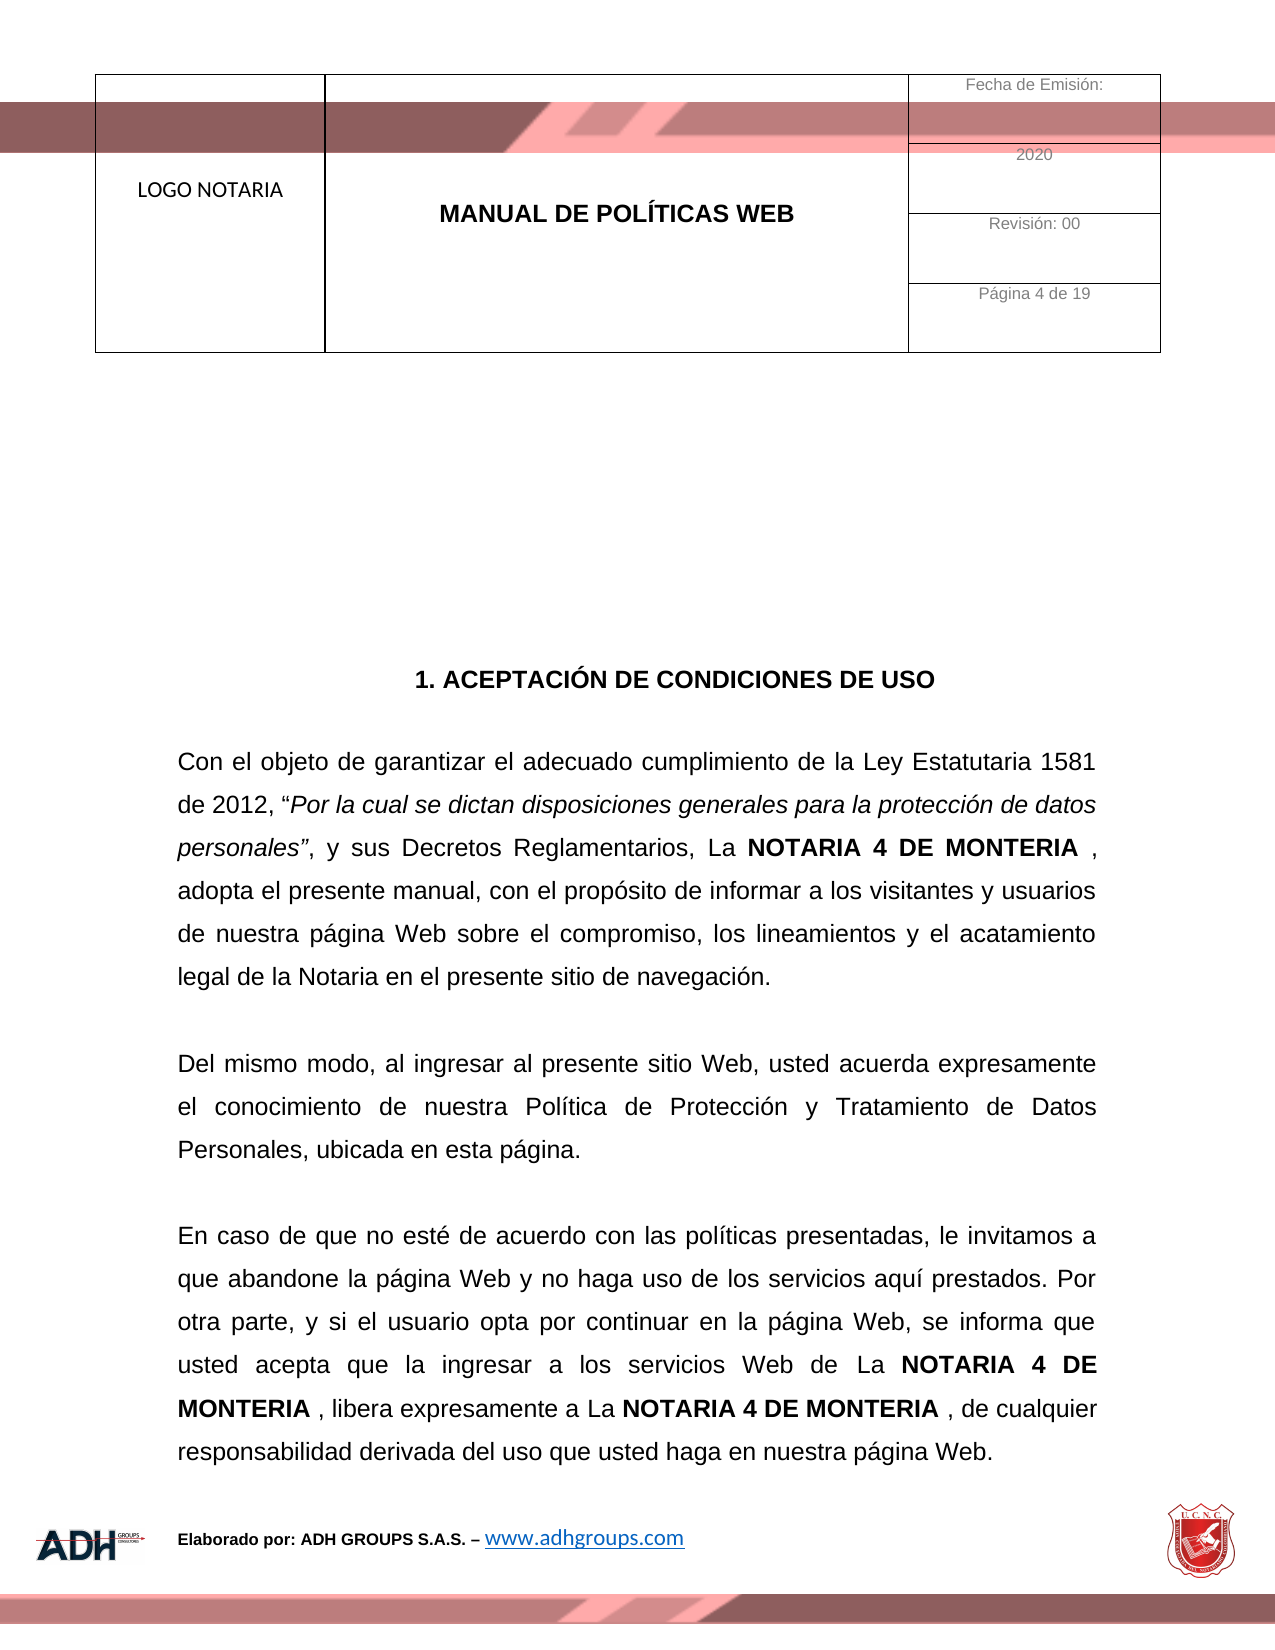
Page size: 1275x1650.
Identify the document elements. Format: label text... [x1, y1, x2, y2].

text Con el objeto de garantizar el adecuado cumplimiento de la Ley Estatutaria 1581 de 2012, “Por la cual se dictan disposiciones generales para la protección de datos personales”, y sus Decretos Reglamentarios, La NOTARIA 4 DE MONTERIA , adopta el presente manual, con el propósito de informar a los visitantes y usuarios de nuestra página Web sobre el compromiso, los lineamientos y el acatamiento legal de la Notaria en el presente sitio de navegación. [177, 747, 1098, 991]
subtitle 1. ACEPTACIÓN DE CONDICIONES DE USO [252, 665, 1098, 694]
picture [36, 1528, 146, 1565]
text Del mismo modo, al ingresar al presente sitio Web, usted acuerda expresamente el conocimiento de nuestra Política de Protección y Tratamiento de Datos Personales, ubicada en esta página. [177, 1048, 1098, 1163]
text En caso de que no esté de acuerdo con las políticas presentadas, le invitamos a que abandone la página Web y no haga uso de los servicios aquí prestados. Por otra parte, y si el usuario opta por continuar en la página Web, se informa que usted acepta que la ingresar a los servicios Web de La NOTARIA 4 DE MONTERIA , libera expresamente a La NOTARIA 4 DE MONTERIA , de cualquier responsabilidad derivada del uso que usted haga en nuestra página Web. [177, 1221, 1098, 1465]
picture [1167, 1503, 1235, 1578]
